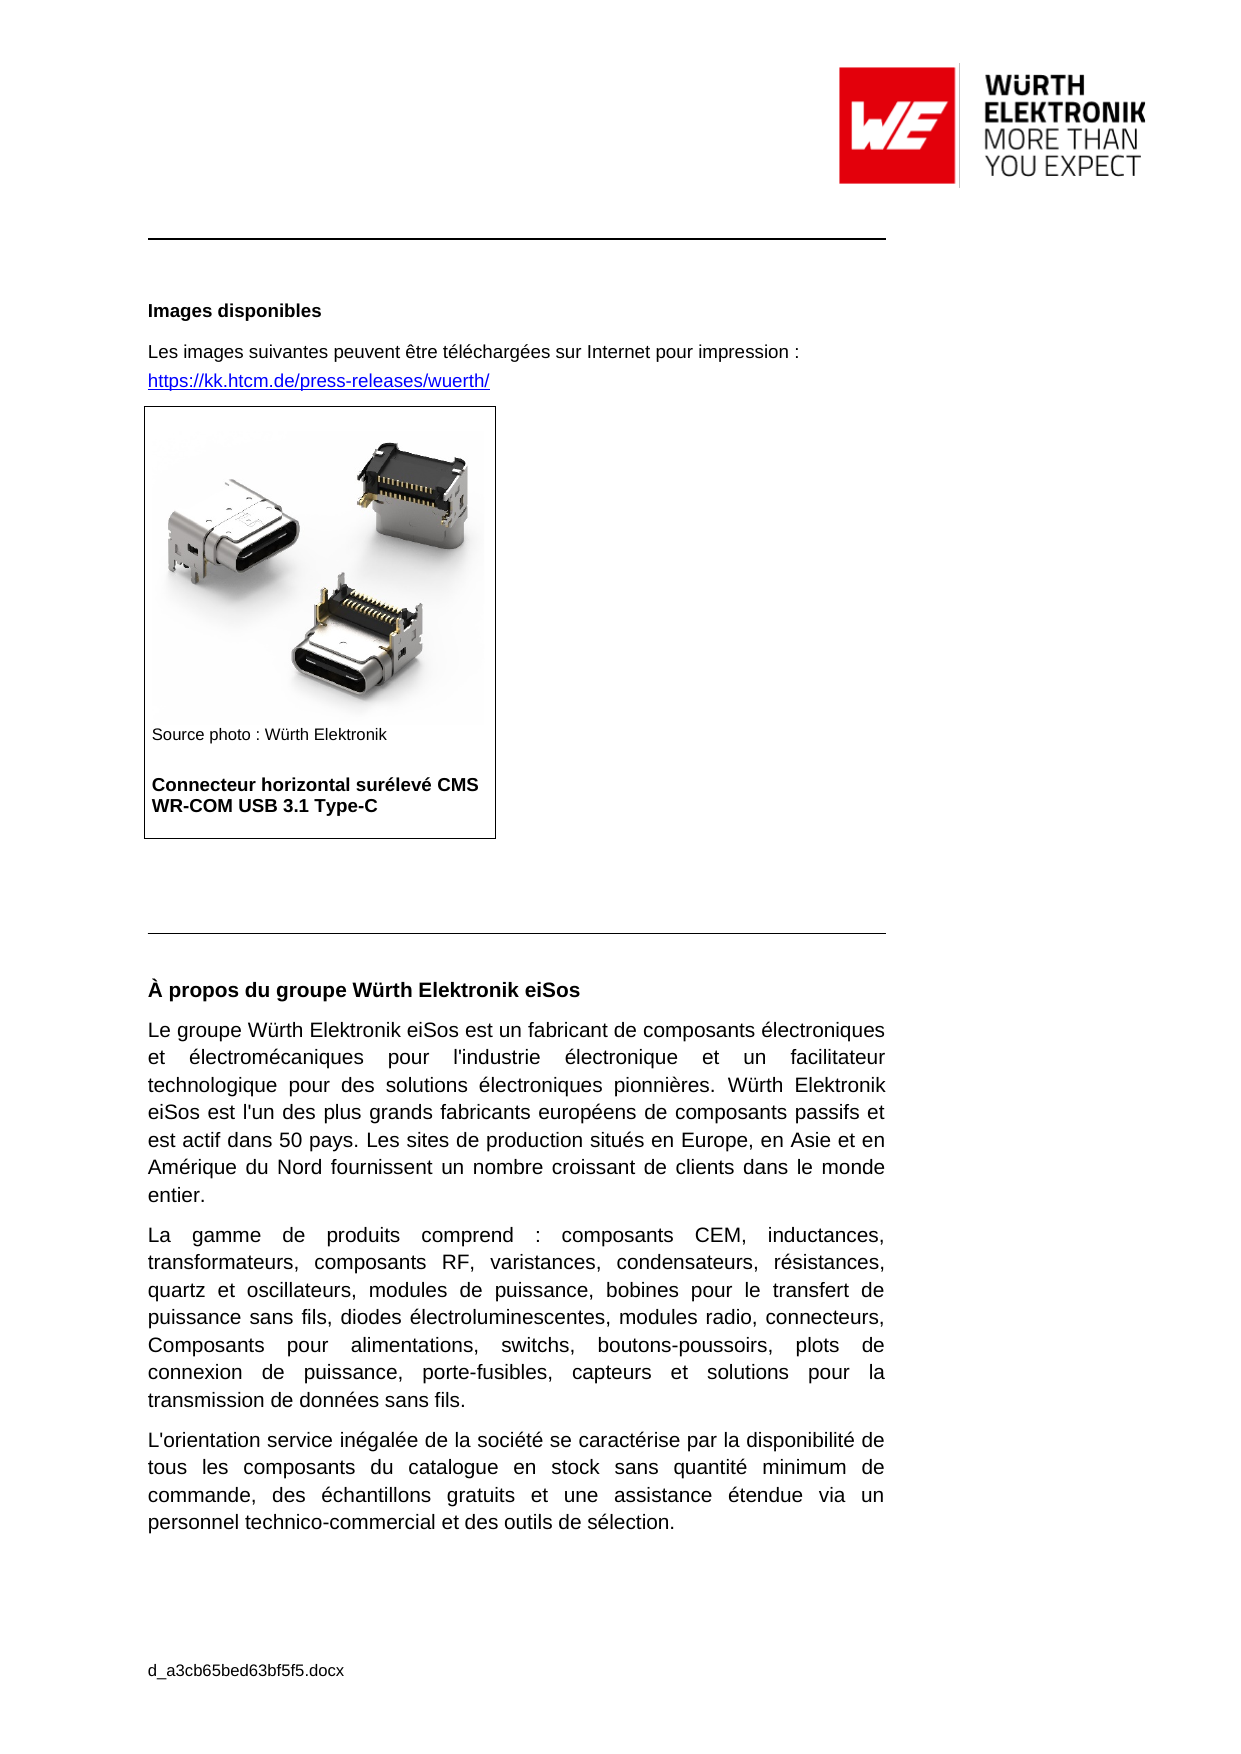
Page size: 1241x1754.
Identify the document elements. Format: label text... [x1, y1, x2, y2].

table_header Source photo : Würth Elektronik Connecteur horizontal surélevé CMS WR-COM USB 3.1 Type-C [145, 407, 495, 838]
text À propos du groupe Würth Elektronik eiSos [148, 978, 886, 1002]
text Images disponibles [148, 294, 886, 323]
text La gamme de produits comprend : composants CEM, inductances, transformateurs, composants RF, varistances, condensateurs, résistances, quartz et oscillateurs, modules de puissance, bobines pour le transfert de puissance sans fils, diodes électroluminescentes, modules radio, connecteurs, Composants pour alimentations, switchs, boutons-poussoirs, plots de connexion de puissance, porte-fusibles, capteurs et solutions pour la transmission de données sans fils. [148, 1223, 886, 1412]
text L'orientation service inégalée de la société se caractérise par la disponibilité de tous les composants du catalogue en stock sans quantité minimum de commande, des échantillons gratuits et une assistance étendue via un personnel technico-commercial et des outils de sélection. [148, 1428, 886, 1534]
text Les images suivantes peuvent être téléchargées sur Internet pour impression : https://kk.htcm.de/press-releases/wuerth/ [148, 335, 886, 394]
picture [151, 431, 485, 725]
text Le groupe Würth Elektronik eiSos est un fabricant de composants électroniques et électromécaniques pour l'industrie électronique et un facilitateur technologique pour des solutions électroniques pionnières. Würth Elektronik eiSos est l'un des plus grands fabricants européens de composants passifs et est actif dans 50 pays. Les sites de production situés en Europe, en Asie et en Amérique du Nord fournissent un nombre croissant de clients dans le monde entier. [148, 1018, 886, 1207]
picture [835, 63, 1146, 188]
